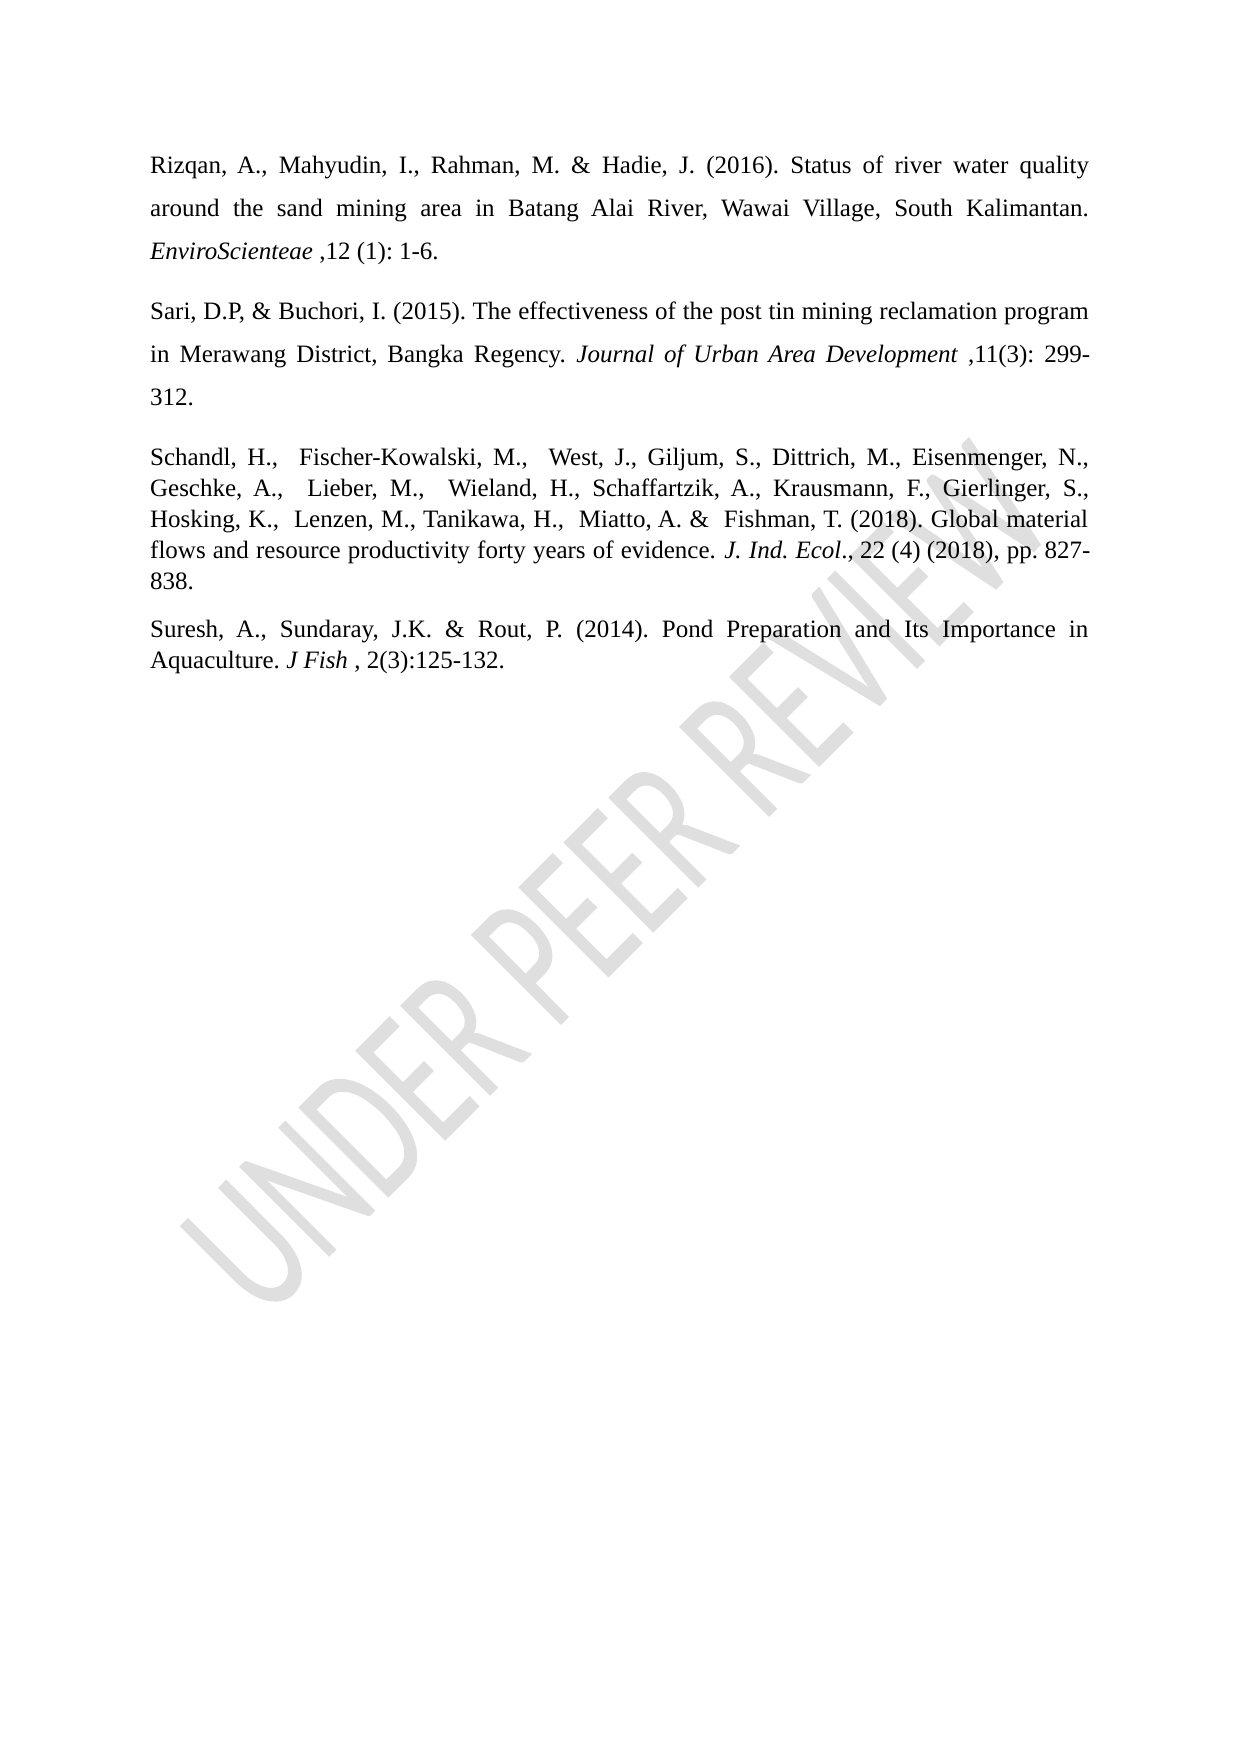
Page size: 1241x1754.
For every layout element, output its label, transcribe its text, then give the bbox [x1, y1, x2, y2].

text Sari, D.P, & Buchori, I. (2015). The effectiveness of the post tin mining reclamation program in Merawang District, Bangka Regency. Journal of Urban Area Development ,11(3): 299-312. [150, 296, 1090, 411]
text Schandl, H., Fischer-Kowalski, M., West, J., Giljum, S., Dittrich, M., Eisenmenger, N., Geschke, A., Lieber, M., Wieland, H., Schaffartzik, A., Krausmann, F., Gierlinger, S., Hosking, K., Lenzen, M., Tanikawa, H., Miatto, A. & Fishman, T. (2018). Global material flows and resource productivity forty years of evidence. J. Ind. Ecol., 22 (4) (2018), pp. 827-838. [150, 442, 1090, 595]
text Rizqan, A., Mahyudin, I., Rahman, M. & Hadie, J. (2016). Status of river water quality around the sand mining area in Batang Alai River, Wawai Village, South Kalimantan. EnviroScienteae ,12 (1): 1-6. [150, 150, 1090, 265]
text Suresh, A., Sundaray, J.K. & Rout, P. (2014). Pond Preparation and Its Importance in Aquaculture. J Fish , 2(3):125-132. [150, 614, 1090, 674]
